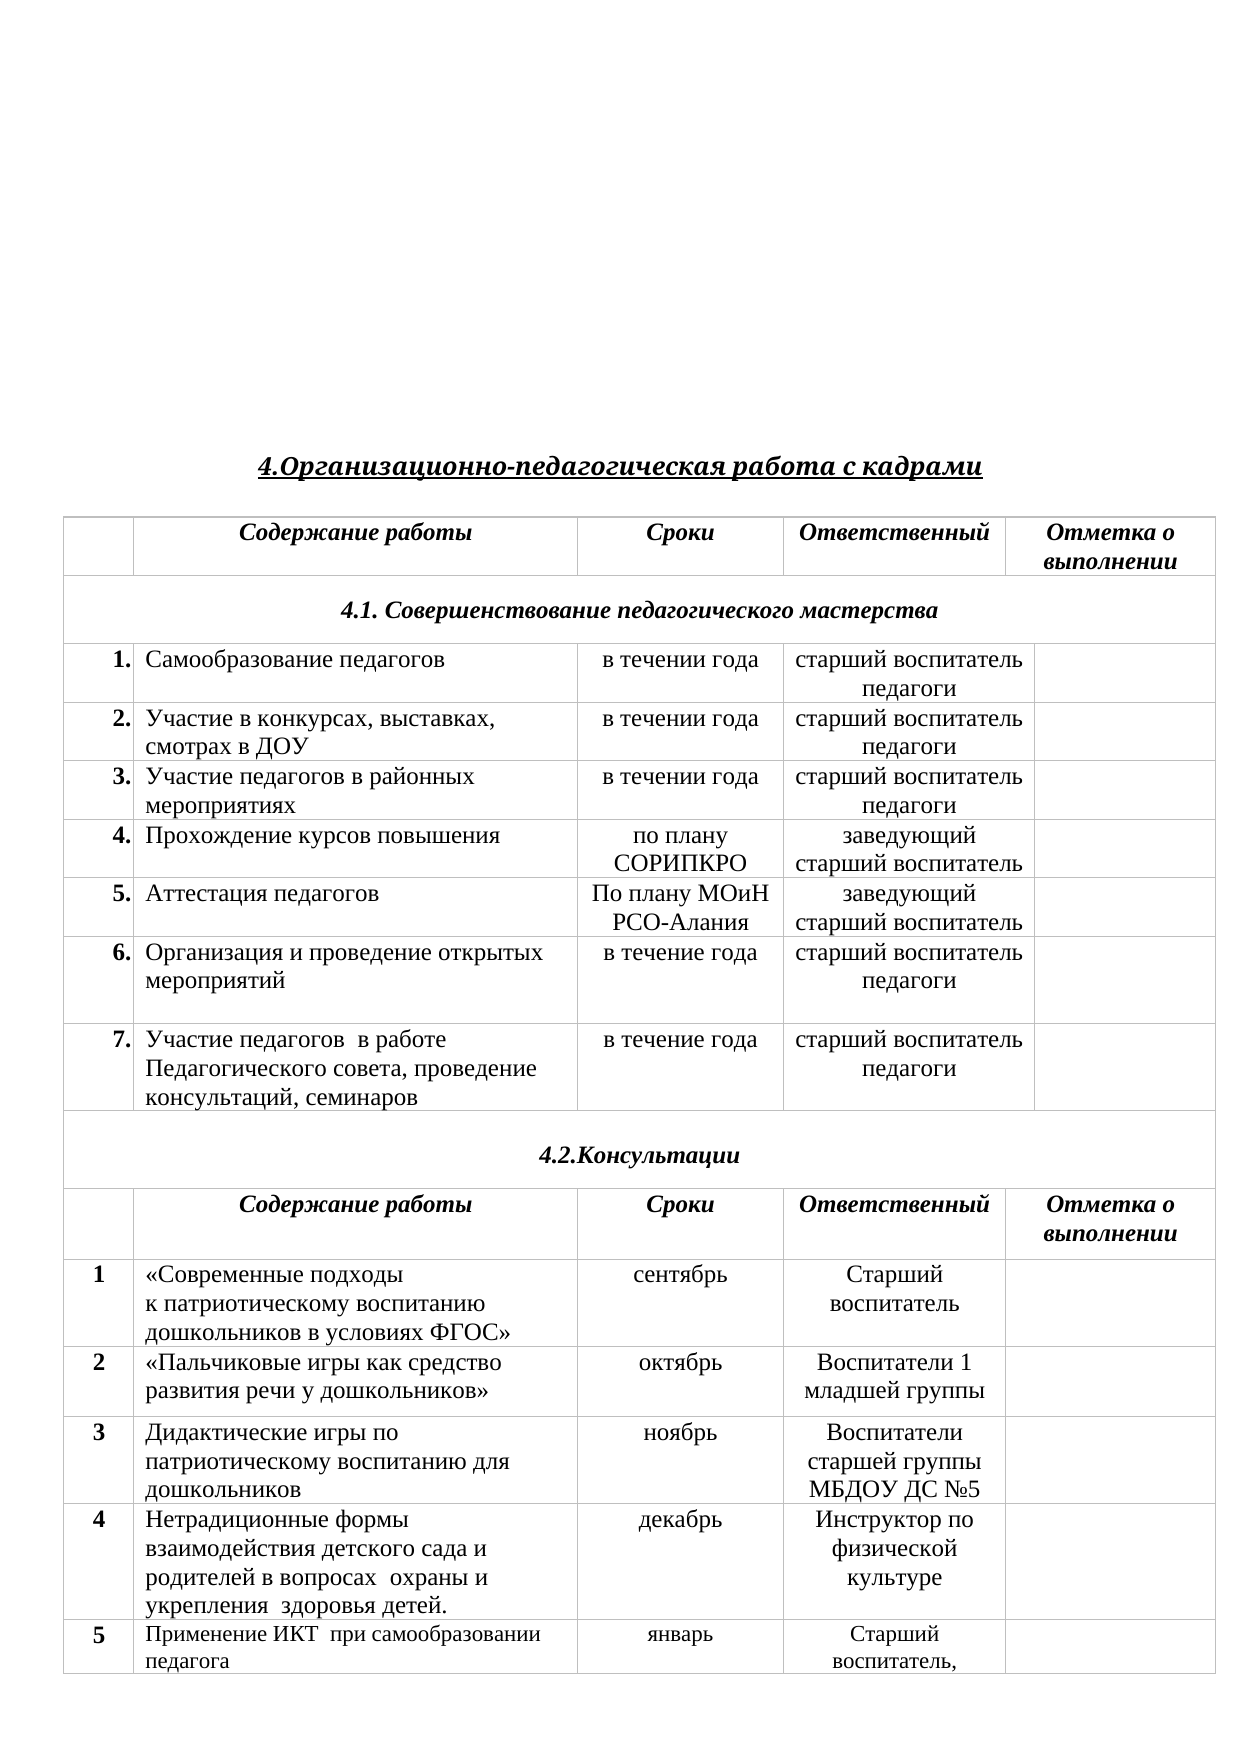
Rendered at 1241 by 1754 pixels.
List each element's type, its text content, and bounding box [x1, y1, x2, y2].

table_cell в течении года [578, 644, 783, 702]
table_cell Организация и проведение открытых мероприятий [134, 937, 577, 1023]
table_cell [1035, 1024, 1215, 1110]
table_cell Участие в конкурсах, выставках, смотрах в ДОУ [134, 703, 577, 760]
table_cell [64, 820, 133, 877]
table_cell [1035, 878, 1215, 936]
table_cell Участие педагогов в работе Педагогического совета, проведение консультаций, семинаров [134, 1024, 577, 1110]
table_cell 4.2.Консультации [64, 1111, 1215, 1188]
table_cell старший воспитатель педагоги [784, 703, 1034, 760]
table_cell [1006, 1620, 1215, 1673]
table_cell Ответственный [784, 1189, 1005, 1258]
table_cell декабрь [578, 1504, 783, 1619]
table_cell [1035, 937, 1215, 1023]
table_cell Отметка о выполнении [1006, 1189, 1215, 1258]
table_cell 5 [64, 1620, 133, 1673]
table_header [64, 518, 133, 575]
table_cell 3 [64, 1417, 133, 1503]
table_cell Участие педагогов в районных мероприятиях [134, 761, 577, 819]
table_header Сроки [578, 518, 783, 575]
table_cell [64, 1189, 133, 1258]
table_cell По плану МОиН РСО-Алания [578, 878, 783, 936]
table_cell [1035, 820, 1215, 877]
table_cell [1035, 703, 1215, 760]
table_cell Содержание работы [134, 1189, 577, 1258]
table_cell Воспитатели 1 младшей группы [784, 1347, 1005, 1416]
table_cell октябрь [578, 1347, 783, 1416]
table_cell Воспитатели старшей группы МБДОУ ДС №5 [784, 1417, 1005, 1503]
table_cell [64, 1024, 133, 1110]
table_header Ответственный [784, 518, 1005, 575]
table_cell старший воспитатель педагоги [784, 1024, 1034, 1110]
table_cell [784, 1620, 1005, 1673]
table_cell [1035, 644, 1215, 702]
table_cell [64, 937, 133, 1023]
table_cell [1006, 1417, 1215, 1503]
table_cell заведующий старший воспитатель [784, 878, 1034, 936]
table_cell [64, 644, 133, 702]
table_cell «Пальчиковые игры как средство развития речи у дошкольников» [134, 1347, 577, 1416]
table_cell Самообразование педагогов [134, 644, 577, 702]
table_cell Старший воспитатель [784, 1260, 1005, 1346]
text 4.Организационно-педагогическая работа с кадрами [75, 448, 1165, 482]
table_cell Инструктор по физической культуре [784, 1504, 1005, 1619]
table_cell старший воспитатель педагоги [784, 937, 1034, 1023]
table_cell старший воспитатель педагоги [784, 761, 1034, 819]
table_header Содержание работы [134, 518, 577, 575]
table_cell старший воспитатель педагоги [784, 644, 1034, 702]
table_cell сентябрь [578, 1260, 783, 1346]
table_cell [64, 761, 133, 819]
table_cell [1006, 1260, 1215, 1346]
table_cell по плану СОРИПКРО [578, 820, 783, 877]
table_cell в течении года [578, 703, 783, 760]
table_cell «Современные подходы к патриотическому воспитанию дошкольников в условиях ФГОС» [403, 1260, 577, 1346]
table_cell 4.1. Совершенствование педагогического мастерства [64, 576, 1215, 643]
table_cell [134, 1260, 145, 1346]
table_cell 4 [64, 1504, 133, 1619]
table_cell Аттестация педагогов [134, 878, 577, 936]
table_cell 2 [64, 1347, 133, 1416]
table_cell в течении года [578, 761, 783, 819]
table_cell ноябрь [578, 1417, 783, 1503]
table_cell [1035, 761, 1215, 819]
table_cell [1006, 1504, 1215, 1619]
table_cell январь [578, 1620, 783, 1673]
table_header Отметка о выполнении [1006, 518, 1215, 575]
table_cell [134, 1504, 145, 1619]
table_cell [134, 1620, 577, 1673]
table_cell в течение года [578, 1024, 783, 1110]
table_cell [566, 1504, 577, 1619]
table_cell Сроки [578, 1189, 783, 1258]
table_cell [64, 878, 133, 936]
table_cell [64, 703, 133, 760]
table_cell [1006, 1347, 1215, 1416]
table_cell в течение года [578, 937, 783, 1023]
table_cell заведующий старший воспитатель [784, 820, 1034, 877]
table_cell Дидактические игры по патриотическому воспитанию для дошкольников [134, 1417, 577, 1503]
table_cell Прохождение курсов повышения [134, 820, 577, 877]
table_cell 1 [64, 1260, 133, 1346]
